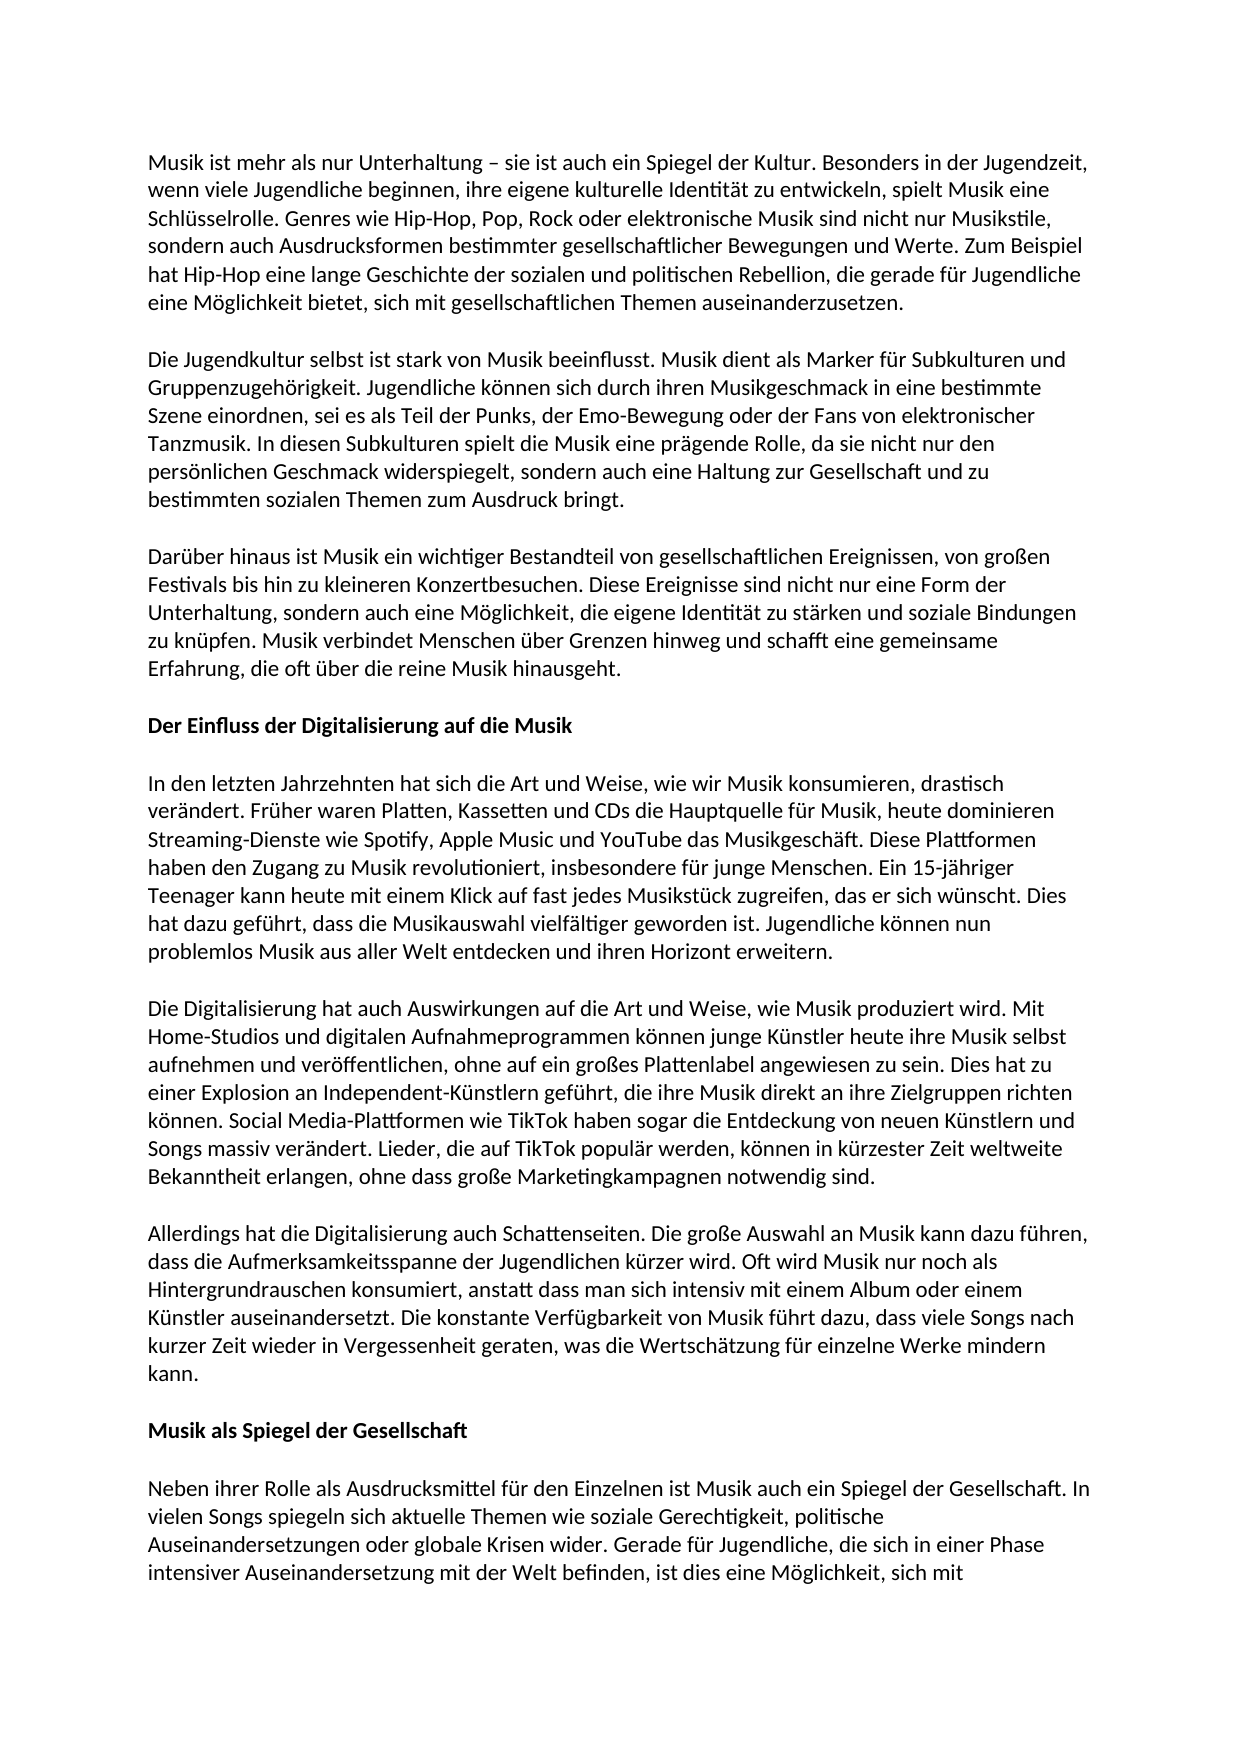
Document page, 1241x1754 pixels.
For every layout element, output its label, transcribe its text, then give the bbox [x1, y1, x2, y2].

text Allerdings hat die Digitalisierung auch Schattenseiten. Die große Auswahl an Musik kann dazu führen, dass die Aufmerksamkeitsspanne der Jugendlichen kürzer wird. Oft wird Musik nur noch als Hintergrundrauschen konsumiert, anstatt dass man sich intensiv mit einem Album oder einem Künstler auseinandersetzt. Die konstante Verfügbarkeit von Musik führt dazu, dass viele Songs nach kurzer Zeit wieder in Vergessenheit geraten, was die Wertschätzung für einzelne Werke mindern kann. [148, 1219, 1093, 1387]
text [148, 1474, 1093, 1586]
text Darüber hinaus ist Musik ein wichtiger Bestandteil von gesellschaftlichen Ereignissen, von großen Festivals bis hin zu kleineren Konzertbesuchen. Diese Ereignisse sind nicht nur eine Form der Unterhaltung, sondern auch eine Möglichkeit, die eigene Identität zu stärken und soziale Bindungen zu knüpfen. Musik verbindet Menschen über Grenzen hinweg und schafft eine gemeinsame Erfahrung, die oft über die reine Musik hinausgeht. [148, 542, 1093, 682]
text Musik ist mehr als nur Unterhaltung – sie ist auch ein Spiegel der Kultur. Besonders in der Jugendzeit, wenn viele Jugendliche beginnen, ihre eigene kulturelle Identität zu entwickeln, spielt Musik eine Schlüsselrolle. Genres wie Hip-Hop, Pop, Rock oder elektronische Musik sind nicht nur Musikstile, sondern auch Ausdrucksformen bestimmter gesellschaftlicher Bewegungen und Werte. Zum Beispiel hat Hip-Hop eine lange Geschichte der sozialen und politischen Rebellion, die gerade für Jugendliche eine Möglichkeit bietet, sich mit gesellschaftlichen Themen auseinanderzusetzen. [148, 148, 1093, 316]
text Die Digitalisierung hat auch Auswirkungen auf die Art und Weise, wie Musik produziert wird. Mit Home-Studios und digitalen Aufnahmeprogrammen können junge Künstler heute ihre Musik selbst aufnehmen und veröffentlichen, ohne auf ein großes Plattenlabel angewiesen zu sein. Dies hat zu einer Explosion an Independent-Künstlern geführt, die ihre Musik direkt an ihre Zielgruppen richten können. Social Media-Plattformen wie TikTok haben sogar die Entdeckung von neuen Künstlern und Songs massiv verändert. Lieder, die auf TikTok populär werden, können in kürzester Zeit weltweite Bekanntheit erlangen, ohne dass große Marketingkampagnen notwendig sind. [148, 994, 1093, 1190]
text In den letzten Jahrzehnten hat sich die Art und Weise, wie wir Musik konsumieren, drastisch verändert. Früher waren Platten, Kassetten und CDs die Hauptquelle für Musik, heute dominieren Streaming-Dienste wie Spotify, Apple Music und YouTube das Musikgeschäft. Diese Plattformen haben den Zugang zu Musik revolutioniert, insbesondere für junge Menschen. Ein 15-jähriger Teenager kann heute mit einem Klick auf fast jedes Musikstück zugreifen, das er sich wünscht. Dies hat dazu geführt, dass die Musikauswahl vielfältiger geworden ist. Jugendliche können nun problemlos Musik aus aller Welt entdecken und ihren Horizont erweitern. [148, 769, 1093, 965]
text Der Einfluss der Digitalisierung auf die Musik [148, 711, 1093, 739]
text Die Jugendkultur selbst ist stark von Musik beeinflusst. Musik dient als Marker für Subkulturen und Gruppenzugehörigkeit. Jugendliche können sich durch ihren Musikgeschmack in eine bestimmte Szene einordnen, sei es als Teil der Punks, der Emo-Bewegung oder der Fans von elektronischer Tanzmusik. In diesen Subkulturen spielt die Musik eine prägende Rolle, da sie nicht nur den persönlichen Geschmack widerspiegelt, sondern auch eine Haltung zur Gesellschaft und zu bestimmten sozialen Themen zum Ausdruck bringt. [148, 345, 1093, 513]
text Musik als Spiegel der Gesellschaft [148, 1417, 1093, 1444]
